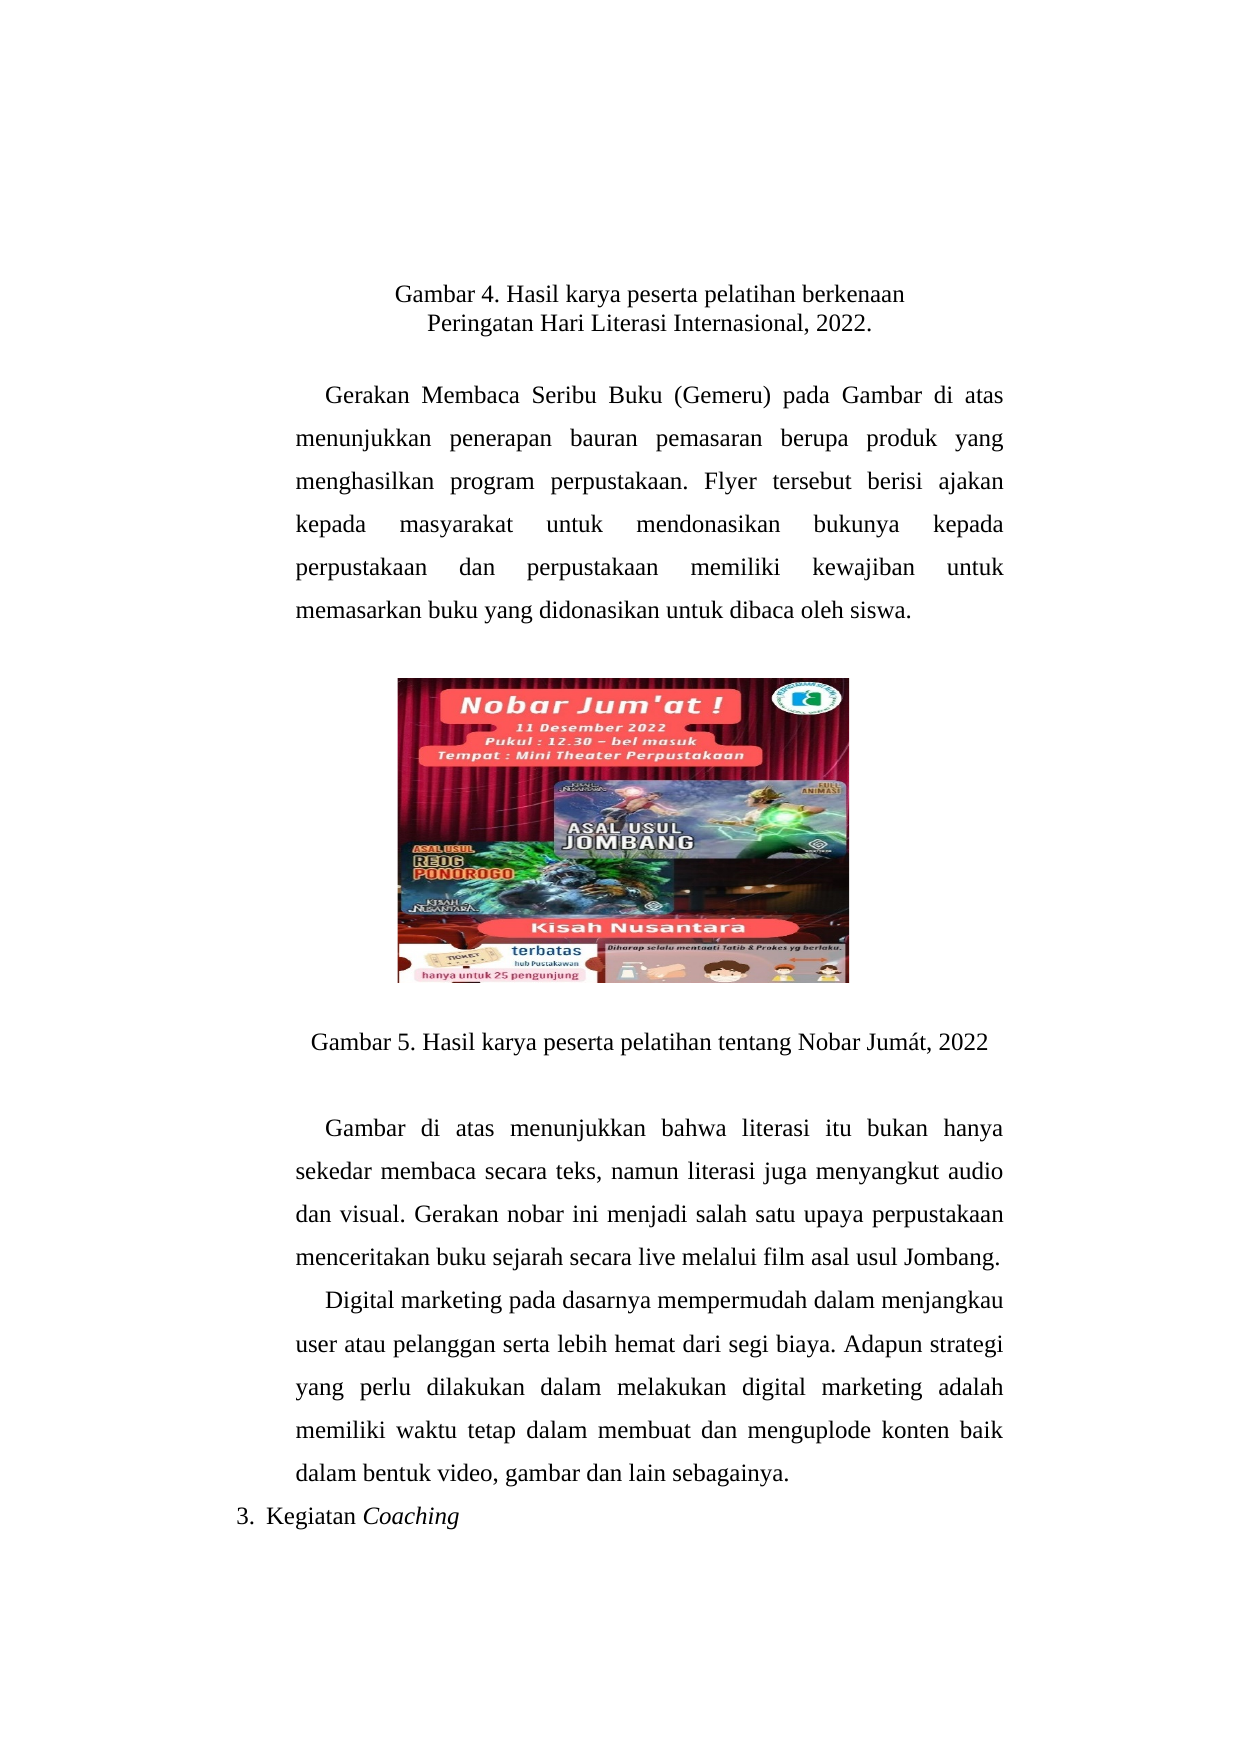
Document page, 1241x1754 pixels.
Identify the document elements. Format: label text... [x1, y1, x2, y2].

text Gambar 4. Hasil karya peserta pelatihan berkenaan [236, 279, 1063, 308]
text Digital marketing pada dasarnya mempermudah dalam menjangkau user atau pelanggan serta lebih hemat dari segi biaya. Adapun strategi yang perlu dilakukan dalam melakukan digital marketing adalah memiliki waktu tetap dalam membuat dan menguplode konten baik dalam bentuk video, gambar dan lain sebagainya. [295, 1286, 1004, 1487]
text Gambar di atas menunjukkan bahwa literasi itu bukan hanya sekedar membaca secara teks, namun literasi juga menyangkut audio dan visual. Gerakan nobar ini menjadi salah satu upaya perpustakaan menceritakan buku sejarah secara live melalui film asal usul Jombang. [295, 1113, 1004, 1271]
picture [396, 678, 849, 982]
list Kegiatan Coaching [236, 1501, 1004, 1530]
text Peringatan Hari Literasi Internasional, 2022. [236, 308, 1063, 337]
text Gambar 5. Hasil karya peserta pelatihan tentang Nobar Jumát, 2022 [236, 1027, 1063, 1056]
text Gerakan Membaca Seribu Buku (Gemeru) pada Gambar di atas menunjukkan penerapan bauran pemasaran berupa produk yang menghasilkan program perpustakaan. Flyer tersebut berisi ajakan kepada masyarakat untuk mendonasikan bukunya kepada perpustakaan dan perpustakaan memiliki kewajiban untuk memasarkan buku yang didonasikan untuk dibaca oleh siswa. [295, 380, 1004, 624]
